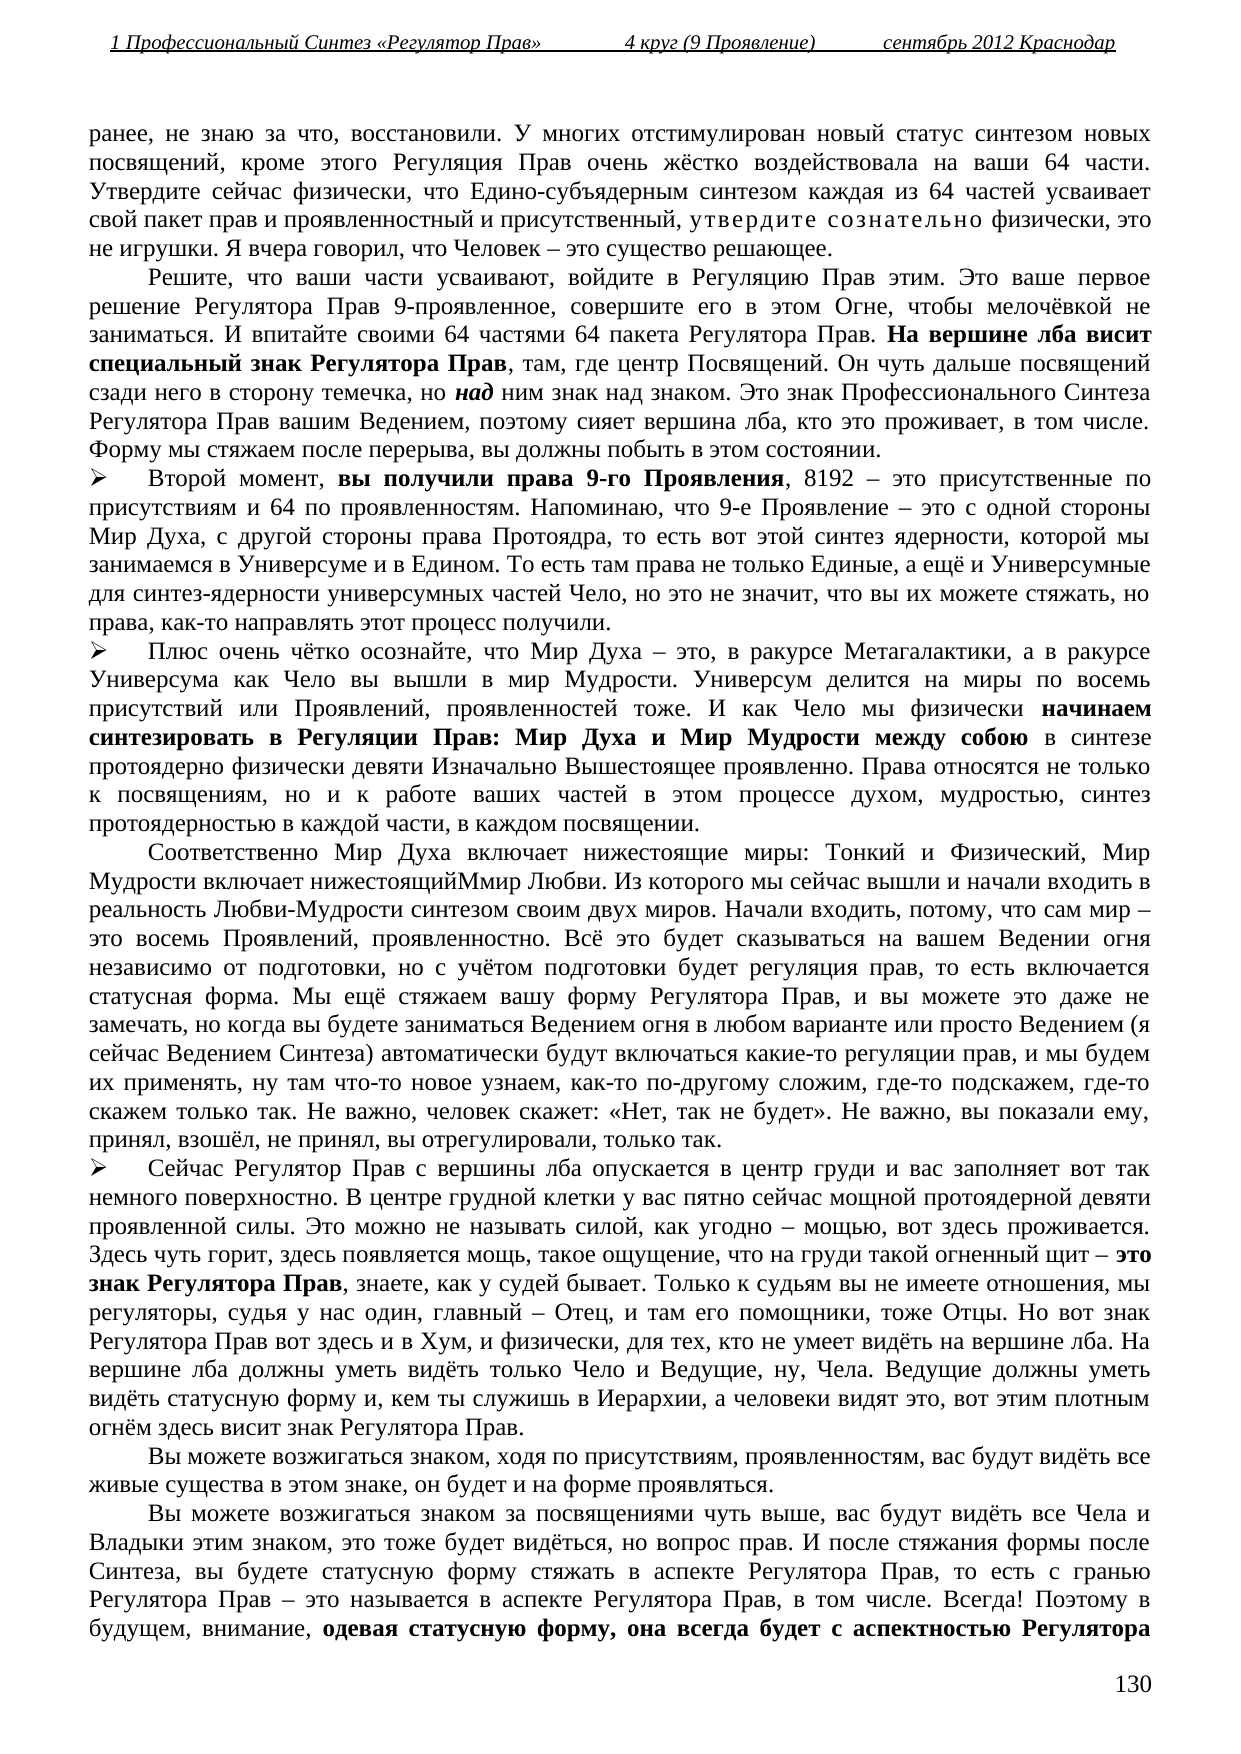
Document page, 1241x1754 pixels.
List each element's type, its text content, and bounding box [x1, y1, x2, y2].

text Решите, что ваши части усваивают, войдите в Регуляцию Прав этим. Это ваше первое решение Регулятора Прав 9-проявленное, совершите его в этом Огне, чтобы мелочёвкой не заниматься. И впитайте своими 64 частями 64 пакета Регулятора Прав. На вершине лба висит специальный знак Регулятора Прав, там, где центр Посвящений. Он чуть дальше посвящений сзади него в сторону темечка, но над ним знак над знаком. Это знак Профессионального Синтеза Регулятора Прав вашим Ведением, поэтому сияет вершина лба, кто это проживает, в том числе. Форму мы стяжаем после перерыва, вы должны побыть в этом состоянии. [88, 262, 1152, 463]
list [88, 118, 1152, 262]
text Соответственно Мир Духа включает нижестоящие миры: Тонкий и Физический, Мир Мудрости включает нижестоящийМмир Любви. Из которого мы сейчас вышли и начали входить в реальность Любви-Мудрости синтезом своим двух миров. Начали входить, потому, что сам мир – это восемь Проявлений, проявленностно. Всё это будет сказываться на вашем Ведении огня независимо от подготовки, но с учётом подготовки будет регуляция прав, то есть включается статусная форма. Мы ещё стяжаем вашу форму Регулятора Прав, и вы можете это даже не замечать, но когда вы будете заниматься Ведением огня в любом варианте или просто Ведением (я сейчас Ведением Синтеза) автоматически будут включаться какие-то регуляции прав, и мы будем их применять, ну там что-то новое узнаем, как-то по-другому сложим, где-то подскажем, где-то скажем только так. Не важно, человек скажет: «Нет, так не будет». Не важно, вы показали ему, принял, взошёл, не принял, вы отрегулировали, только так. [88, 837, 1152, 1153]
text Вы можете возжигаться знаком, ходя по присутствиям, проявленностям, вас будут видёть все живые существа в этом знаке, он будет и на форме проявляться. [88, 1441, 1152, 1498]
list Сейчас Регулятор Прав с вершины лба опускается в центр груди и вас заполняет вот так немного поверхностно. В центре грудной клетки у вас пятно сейчас мощной протоядерной девяти проявленной силы. Это можно не называть силой, как угодно – мощью, вот здесь проживается. Здесь чуть горит, здесь появляется мощь, такое ощущение, что на груди такой огненный щит – это знак Регулятора Прав, знаете, как у судей бывает. Только к судьям вы не имеете отношения, мы регуляторы, судья у нас один, главный – Отец, и там его помощники, тоже Отцы. Но вот знак Регулятора Прав вот здесь и в Хум, и физически, для тех, кто не умеет видёть на вершине лба. На вершине лба должны уметь видёть только Чело и Ведущие, ну, Чела. Ведущие должны уметь видёть статусную форму и, кем ты служишь в Иерархии, а человеки видят это, вот этим плотным огнём здесь висит знак Регулятора Прав. [88, 1153, 1152, 1441]
list Второй момент, вы получили права 9-го Проявления, 8192 – это присутственные по присутствиям и 64 по проявленностям. Напоминаю, что 9-е Проявление – это с одной стороны Мир Духа, с другой стороны права Протоядра, то есть вот этой синтез ядерности, которой мы занимаемся в Универсуме и в Едином. То есть там права не только Единые, а ещё и Универсумные для синтез-ядерности универсумных частей Чело, но это не значит, что вы их можете стяжать, но права, как-то направлять этот процесс получили. [88, 463, 1152, 636]
list Плюс очень чётко осознайте, что Мир Духа – это, в ракурсе Метагалактики, а в ракурсе Универсума как Чело вы вышли в мир Мудрости. Универсум делится на миры по восемь присутствий или Проявлений, проявленностей тоже. И как Чело мы физически начинаем синтезировать в Регуляции Прав: Мир Духа и Мир Мудрости между собою в синтезе протоядерно физически девяти Изначально Вышестоящее проявленно. Права относятся не только к посвящениям, но и к работе ваших частей в этом процессе духом, мудростью, синтез протоядерностью в каждой части, в каждом посвящении. [88, 636, 1152, 837]
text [88, 1498, 1152, 1642]
